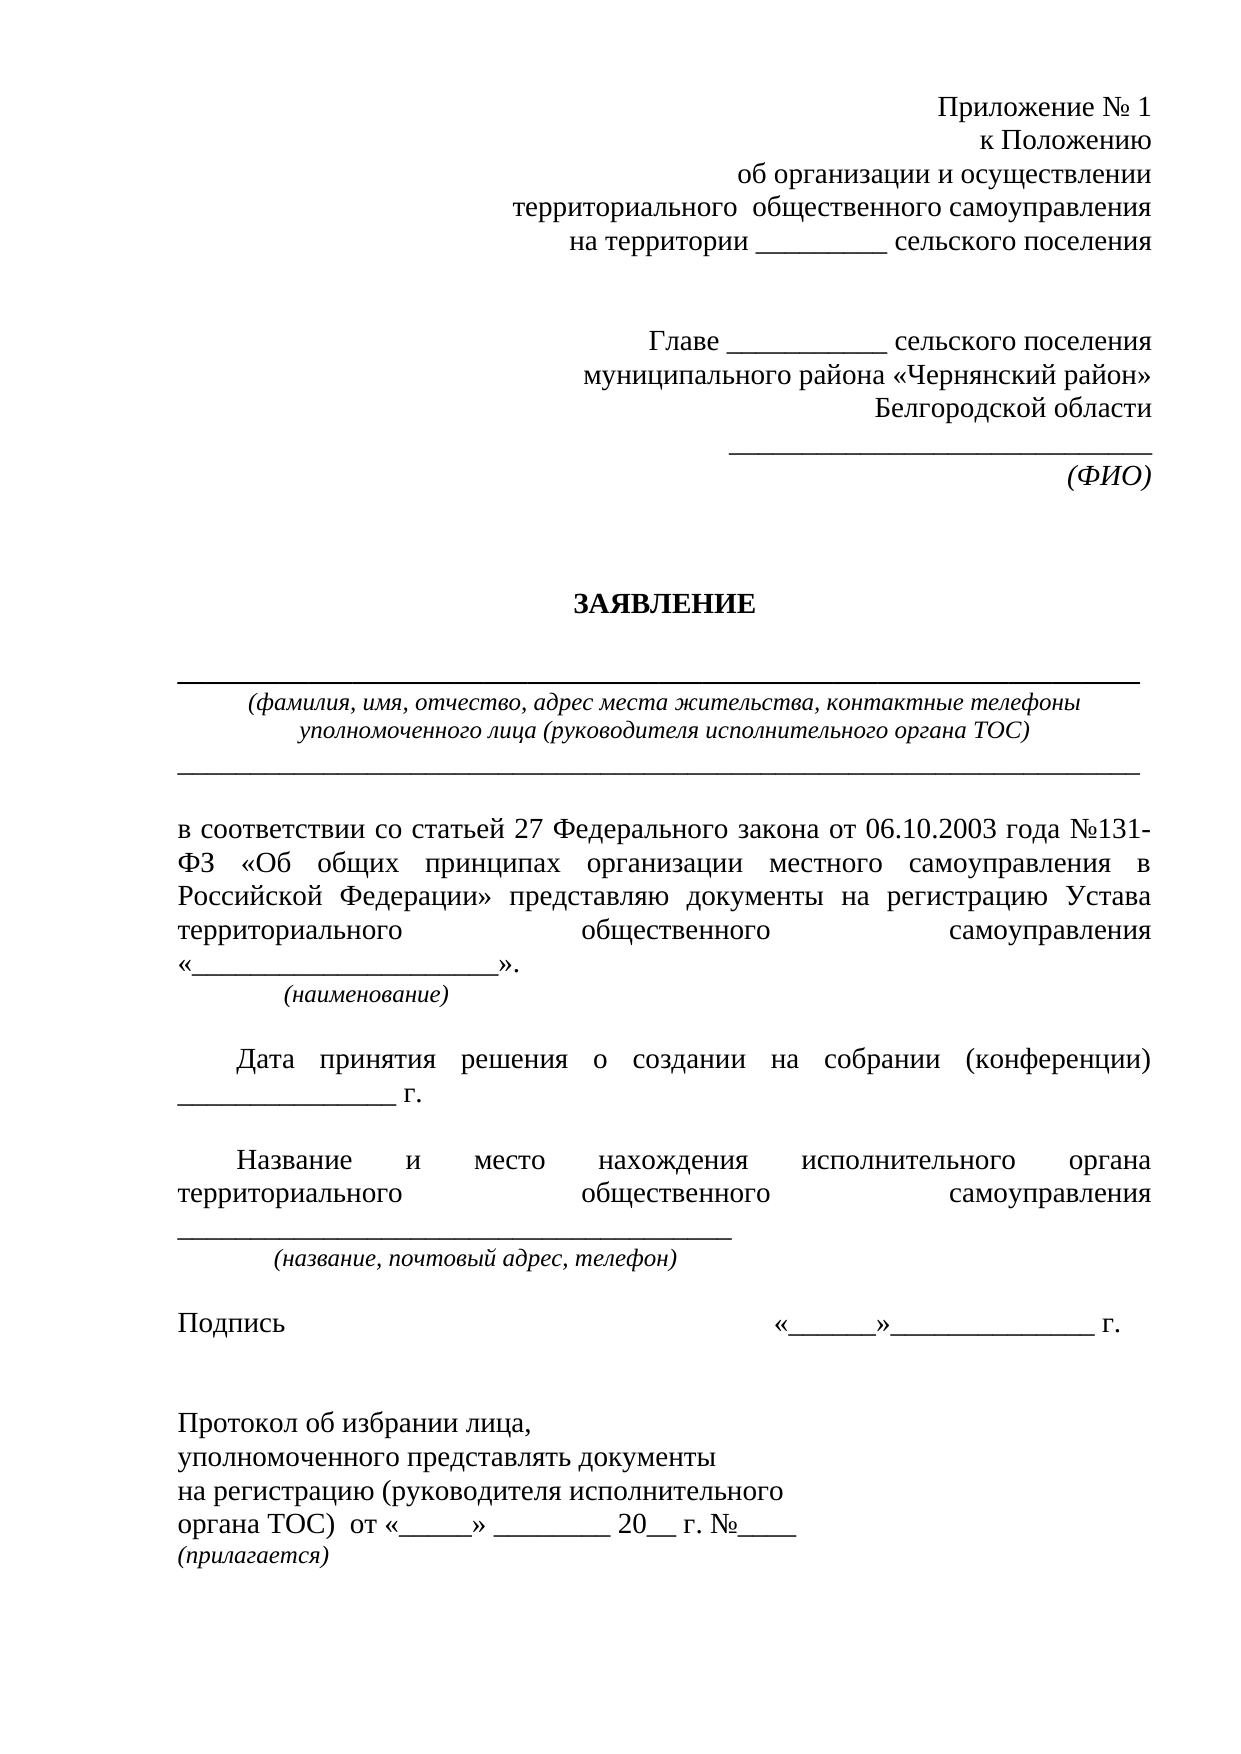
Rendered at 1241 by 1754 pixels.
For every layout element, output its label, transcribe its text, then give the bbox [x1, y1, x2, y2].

text (прилагается) [177, 1540, 1152, 1568]
text к Положению [177, 122, 1152, 156]
text __________________________________________________________________ [177, 744, 1152, 778]
text на регистрацию (руководителя исполнительного [177, 1473, 1152, 1506]
text ЗАЯВЛЕНИЕ [177, 586, 1152, 620]
text Дата принятия решения о создании на собрании (конференции) _______________ г. [177, 1041, 1152, 1108]
text об организации и осуществлении [177, 156, 1152, 189]
text Протокол об избрании лица, [177, 1406, 1152, 1439]
text уполномоченного представлять документы [177, 1439, 1152, 1473]
text Главе ___________ сельского поселения муниципального района «Чернянский район» [177, 323, 1152, 391]
text (наименование) [177, 979, 1152, 1008]
text Белгородской области [177, 391, 1152, 424]
text (ФИО) [177, 458, 1152, 491]
text Приложение № 1 [177, 89, 1152, 122]
text территориального общественного самоуправления [177, 189, 1152, 223]
text (фамилия, имя, отчество, адрес места жительства, контактные телефоны уполномоченного лица (руководителя исполнительного органа ТОС) [177, 687, 1152, 744]
text Название и место нахождения исполнительного органа территориального общественного самоуправления ______________________________________ [177, 1142, 1152, 1243]
text __________________________________________________________________ [177, 653, 1152, 687]
text органа ТОС) от «_____» ________ 20__ г. №____ [177, 1506, 1152, 1540]
text Подпись «______»______________ г. [177, 1305, 1152, 1338]
text в соответствии со статьей 27 Федерального закона от 06.10.2003 года №131-ФЗ «Об общих принципах организации местного самоуправления в Российской Федерации» представляю документы на регистрацию Устава территориального общественного самоуправления «_____________________». [177, 811, 1152, 979]
text (название, почтовый адрес, телефон) [177, 1243, 1152, 1271]
text на территории _________ сельского поселения [177, 223, 1152, 256]
text _____________________________ [177, 424, 1152, 458]
